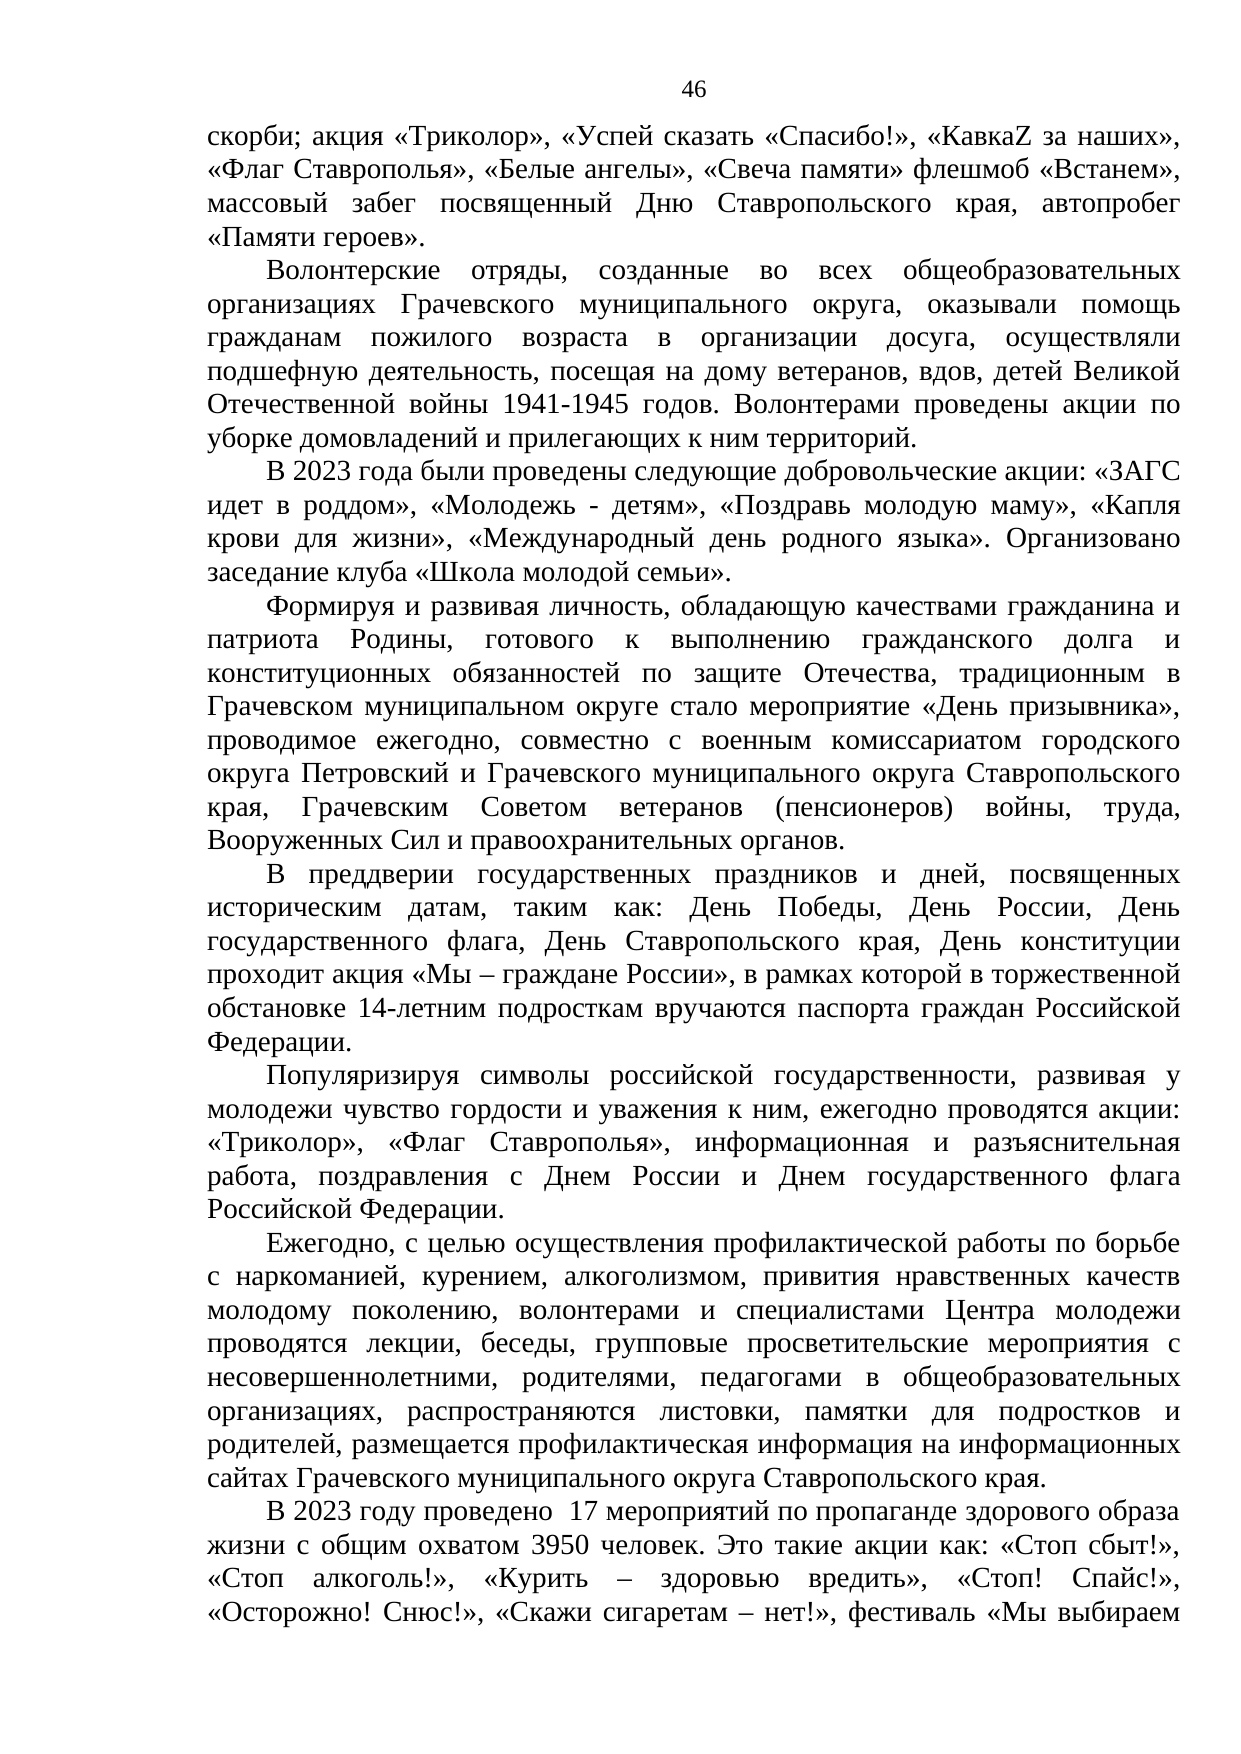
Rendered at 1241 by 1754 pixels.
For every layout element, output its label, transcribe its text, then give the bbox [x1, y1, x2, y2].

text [207, 1493, 1181, 1627]
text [207, 118, 1181, 252]
text Ежегодно, с целью осуществления профилактической работы по борьбе с наркоманией, курением, алкоголизмом, привития нравственных качеств молодому поколению, волонтерами и специалистами Центра молодежи проводятся лекции, беседы, групповые просветительские мероприятия с несовершеннолетними, родителями, педагогами в общеобразовательных организациях, распространяются листовки, памятки для подростков и родителей, размещается профилактическая информация на информационных сайтах Грачевского муниципального округа Ставропольского края. [207, 1225, 1181, 1493]
text Формируя и развивая личность, обладающую качествами гражданина и патриота Родины, готового к выполнению гражданского долга и конституционных обязанностей по защите Отечества, традиционным в Грачевском муниципальном округе стало мероприятие «День призывника», проводимое ежегодно, совместно с военным комиссариатом городского округа Петровский и Грачевского муниципального округа Ставропольского края, Грачевским Советом ветеранов (пенсионеров) войны, труда, Вооруженных Сил и правоохранительных органов. [207, 588, 1181, 856]
text В преддверии государственных праздников и дней, посвященных историческим датам, таким как: День Победы, День России, День государственного флага, День Ставропольского края, День конституции проходит акция «Мы – граждане России», в рамках которой в торжественной обстановке 14-летним подросткам вручаются паспорта граждан Российской Федерации. [207, 856, 1181, 1057]
text Популяризируя символы российской государственности, развивая у молодежи чувство гордости и уважения к ним, ежегодно проводятся акции: «Триколор», «Флаг Ставрополья», информационная и разъяснительная работа, поздравления с Днем России и Днем государственного флага Российской Федерации. [207, 1057, 1181, 1225]
text Волонтерские отряды, созданные во всех общеобразовательных организациях Грачевского муниципального округа, оказывали помощь гражданам пожилого возраста в организации досуга, осуществляли подшефную деятельность, посещая на дому ветеранов, вдов, детей Великой Отечественной войны 1941-1945 годов. Волонтерами проведены акции по уборке домовладений и прилегающих к ним территорий. [207, 252, 1181, 453]
text В 2023 года были проведены следующие добровольческие акции: «ЗАГС идет в роддом», «Молодежь - детям», «Поздравь молодую маму», «Капля крови для жизни», «Международный день родного языка». Организовано заседание клуба «Школа молодой семьи». [207, 453, 1181, 588]
